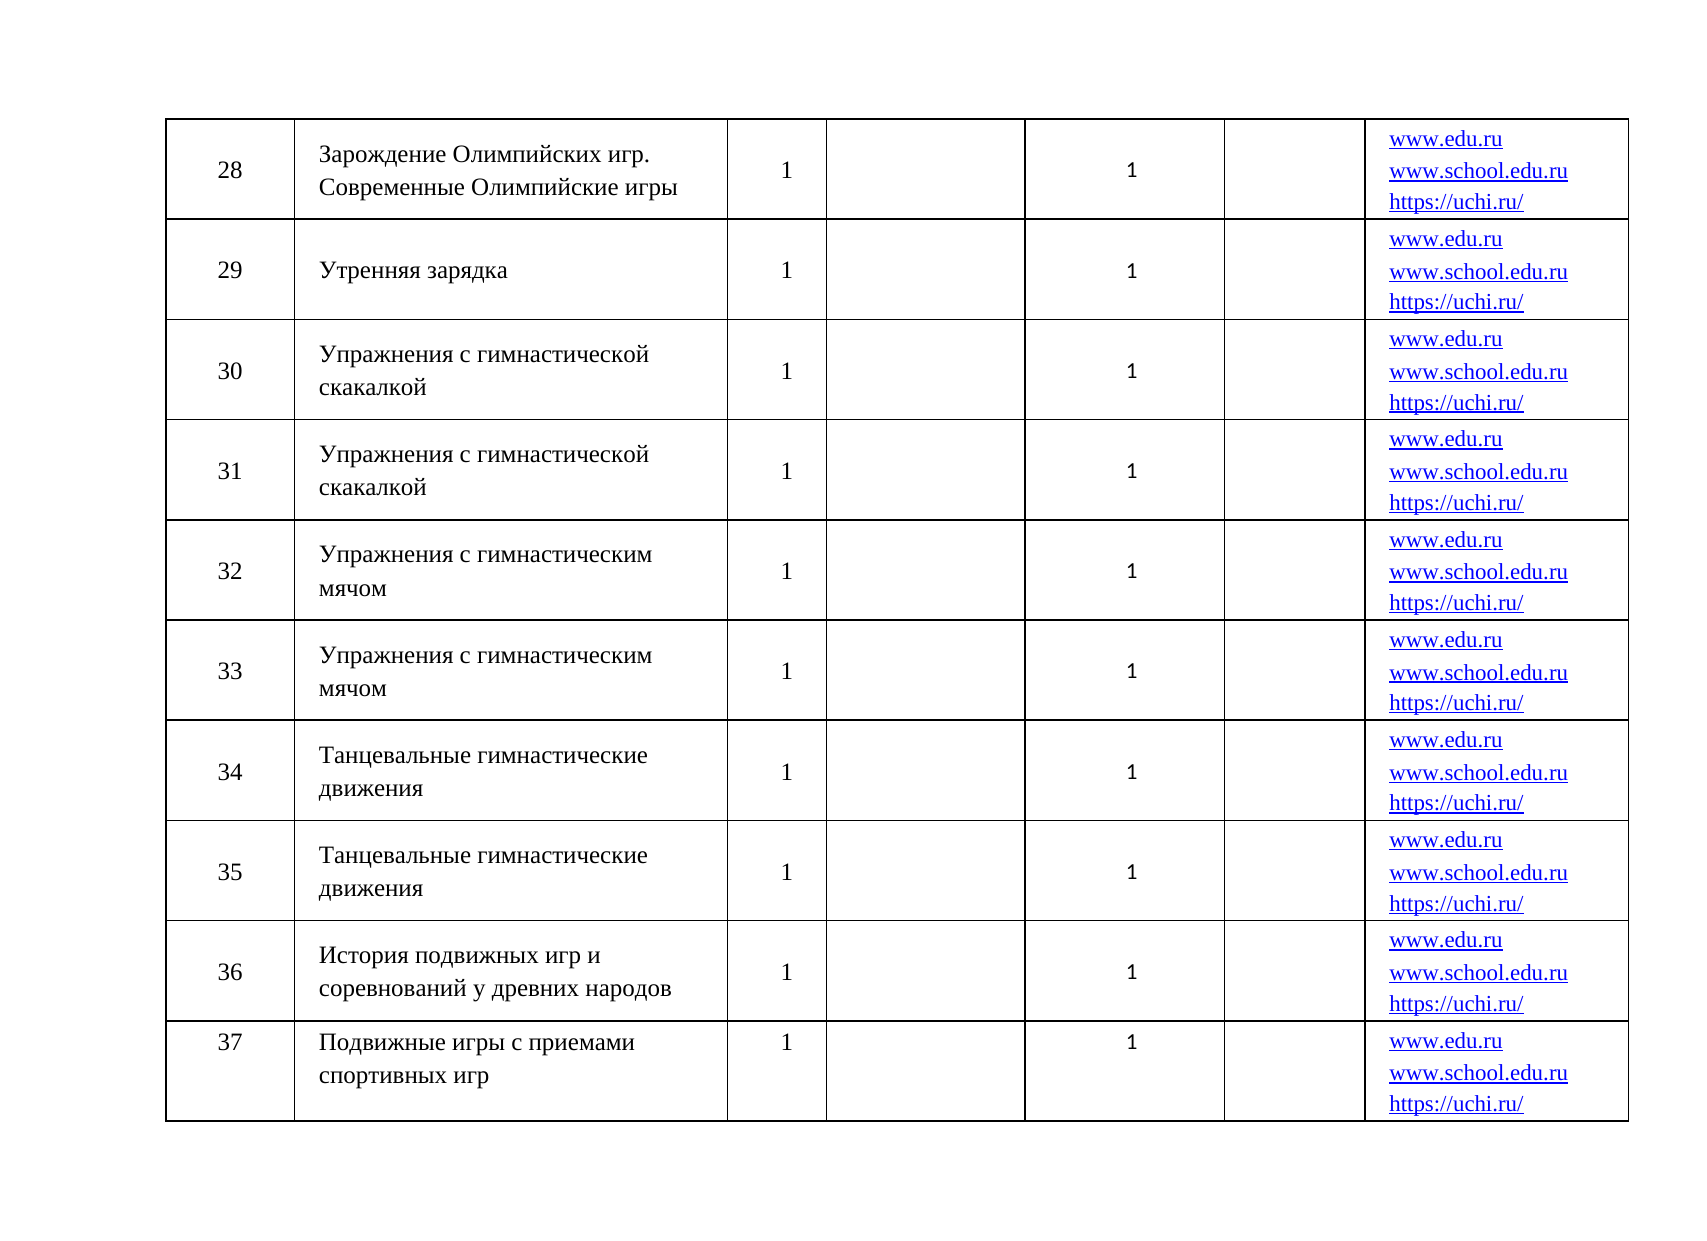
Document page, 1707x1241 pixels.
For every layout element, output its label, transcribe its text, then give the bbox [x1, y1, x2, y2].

table_cell 1 [1026, 821, 1224, 920]
table_cell 1 [1026, 921, 1224, 1020]
table_cell 37 [167, 1022, 294, 1120]
table_cell [827, 120, 1024, 218]
table_cell 1 [728, 1022, 826, 1120]
table_cell 1 [728, 821, 826, 920]
table_cell 1 [728, 320, 826, 419]
table_cell [827, 420, 1024, 519]
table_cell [1366, 921, 1628, 1020]
table_cell [827, 821, 1024, 920]
table_cell 28 [167, 120, 294, 218]
table_cell [1225, 621, 1364, 719]
table_cell 1 [1026, 1022, 1224, 1120]
table_cell [1225, 921, 1364, 1020]
table_cell Упражнения с гимнастическим мячом [295, 621, 727, 719]
table_cell 1 [1026, 721, 1224, 819]
table_cell 30 [167, 320, 294, 419]
table_cell [827, 721, 1024, 819]
table_cell [1225, 721, 1364, 819]
table_cell 1 [728, 220, 826, 318]
table_cell 1 [728, 721, 826, 819]
table_cell [1225, 120, 1364, 218]
table_cell [1225, 320, 1364, 419]
table_cell 29 [167, 220, 294, 318]
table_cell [1366, 1022, 1628, 1120]
table_cell www.edu.ru www.school.edu.ru https://uchi.ru/ [1366, 521, 1628, 619]
table_cell 1 [1026, 120, 1224, 218]
table_cell 1 [728, 921, 826, 1020]
table_cell Танцевальные гимнастические движения [295, 721, 727, 819]
table_cell 1 [728, 420, 826, 519]
table_cell [1225, 821, 1364, 920]
table_cell [827, 1022, 1024, 1120]
table_cell История подвижных игр и соревнований у древних народов [295, 921, 727, 1020]
table_cell [1225, 420, 1364, 519]
table_cell [1225, 220, 1364, 318]
table_cell Упражнения с гимнастической скакалкой [295, 320, 727, 419]
table_cell 1 [1026, 521, 1224, 619]
table_cell 1 [1026, 320, 1224, 419]
table_cell [1225, 1022, 1364, 1120]
table_cell 1 [728, 521, 826, 619]
table_cell [827, 621, 1024, 719]
table_cell [827, 220, 1024, 318]
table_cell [1366, 220, 1628, 318]
table_cell Зарождение Олимпийских игр. Современные Олимпийские игры [295, 120, 727, 218]
table_cell 33 [167, 621, 294, 719]
table_cell www.edu.ru www.school.edu.ru https://uchi.ru/ [1366, 320, 1628, 419]
table_cell www.edu.ru www.school.edu.ru https://uchi.ru/ [1366, 721, 1628, 819]
table_cell Утренняя зарядка [295, 220, 727, 318]
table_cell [1366, 120, 1628, 218]
table_cell 1 [728, 621, 826, 719]
table_cell Танцевальные гимнастические движения [295, 821, 727, 920]
table_cell 31 [167, 420, 294, 519]
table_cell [295, 1022, 727, 1120]
table_cell Упражнения с гимнастическим мячом [295, 521, 727, 619]
table_cell 36 [167, 921, 294, 1020]
table_cell www.edu.ru www.school.edu.ru https://uchi.ru/ [1366, 621, 1628, 719]
table_cell [827, 320, 1024, 419]
table_cell 1 [1026, 220, 1224, 318]
table_cell 32 [167, 521, 294, 619]
table_cell 1 [1026, 420, 1224, 519]
table_cell 1 [1026, 621, 1224, 719]
table_cell www.edu.ru www.school.edu.ru https://uchi.ru/ [1366, 420, 1628, 519]
table_cell Упражнения с гимнастической скакалкой [295, 420, 727, 519]
table_cell www.edu.ru www.school.edu.ru https://uchi.ru/ [1366, 821, 1628, 920]
table_cell [827, 921, 1024, 1020]
table_cell 1 [728, 120, 826, 218]
table_cell 34 [167, 721, 294, 819]
table_cell [827, 521, 1024, 619]
table_cell [1225, 521, 1364, 619]
table_cell 35 [167, 821, 294, 920]
